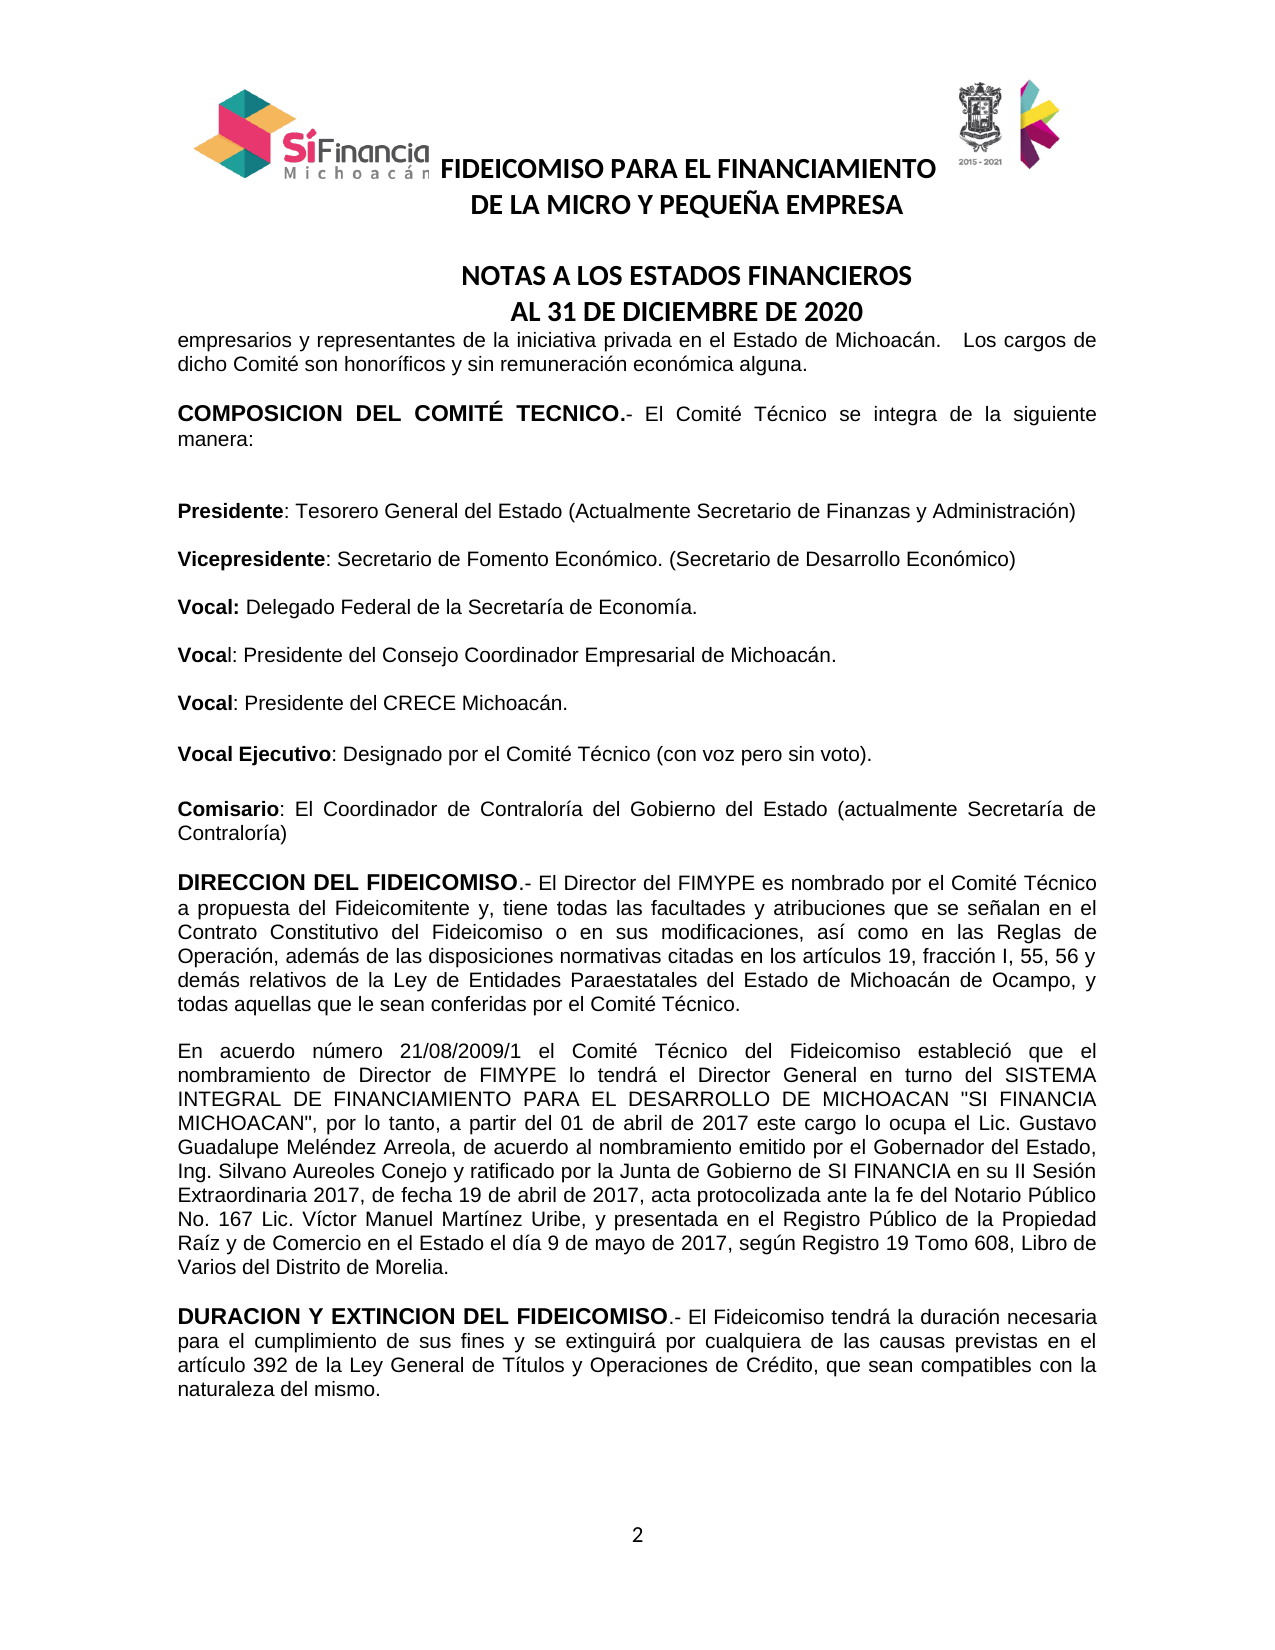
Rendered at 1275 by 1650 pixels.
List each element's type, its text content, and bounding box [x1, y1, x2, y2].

picture [936, 73, 1082, 179]
text Vicepresidente: Secretario de Fomento Económico. (Secretario de Desarrollo Económico) [177, 547, 1098, 571]
text En acuerdo número 21/08/2009/1 el Comité Técnico del Fideicomiso estableció que el nombramiento de Director de FIMYPE lo tendrá el Director General en turno del SISTEMA INTEGRAL DE FINANCIAMIENTO PARA EL DESARROLLO DE MICHOACAN "SI FINANCIA MICHOACAN", por lo tanto, a partir del 01 de abril de 2017 este cargo lo ocupa el Lic. Gustavo Guadalupe Meléndez Arreola, de acuerdo al nombramiento emitido por el Gobernador del Estado, Ing. Silvano Aureoles Conejo y ratificado por la Junta de Gobierno de SI FINANCIA en su II Sesión Extraordinaria 2017, de fecha 19 de abril de 2017, acta protocolizada ante la fe del Notario Público No. 167 Lic. Víctor Manuel Martínez Uribe, y presentada en el Registro Público de la Propiedad Raíz y de Comercio en el Estado el día 9 de mayo de 2017, según Registro 19 Tomo 608, Libro de Varios del Distrito de Morelia. [177, 1039, 1098, 1279]
text Vocal: Delegado Federal de la Secretaría de Economía. [177, 594, 1098, 618]
text Comisario: El Coordinador de Contraloría del Gobierno del Estado (actualmente Secretaría de Contraloría) [177, 797, 1098, 845]
text Vocal: Presidente del CRECE Michoacán. [177, 691, 1098, 715]
text Vocal: Presidente del Consejo Coordinador Empresarial de Michoacán. [177, 643, 1098, 667]
text DIRECCION DEL FIDEICOMISO.- El Director del FIMYPE es nombrado por el Comité Técnico a propuesta del Fideicomitente y, tiene todas las facultades y atribuciones que se señalan en el Contrato Constitutivo del Fideicomiso o en sus modificaciones, así como en las Reglas de Operación, además de las disposiciones normativas citadas en los artículos 19, fracción I, 55, 56 y demás relativos de la Ley de Entidades Paraestatales del Estado de Michoacán de Ocampo, y todas aquellas que le sean conferidas por el Comité Técnico. [177, 869, 1098, 1015]
text Vocal Ejecutivo: Designado por el Comité Técnico (con voz pero sin voto). [177, 742, 1098, 766]
picture [193, 89, 429, 179]
text DURACION Y EXTINCION DEL FIDEICOMISO.- El Fideicomiso tendrá la duración necesaria para el cumplimiento de sus fines y se extinguirá por cualquiera de las causas previstas en el artículo 392 de la Ley General de Títulos y Operaciones de Crédito, que sean compatibles con la naturaleza del mismo. [177, 1303, 1098, 1401]
text Presidente: Tesorero General del Estado (Actualmente Secretario de Finanzas y Administración) [177, 499, 1098, 523]
text COMPOSICION DEL COMITÉ TECNICO.- El Comité Técnico se integra de la siguiente manera: [177, 400, 1098, 450]
